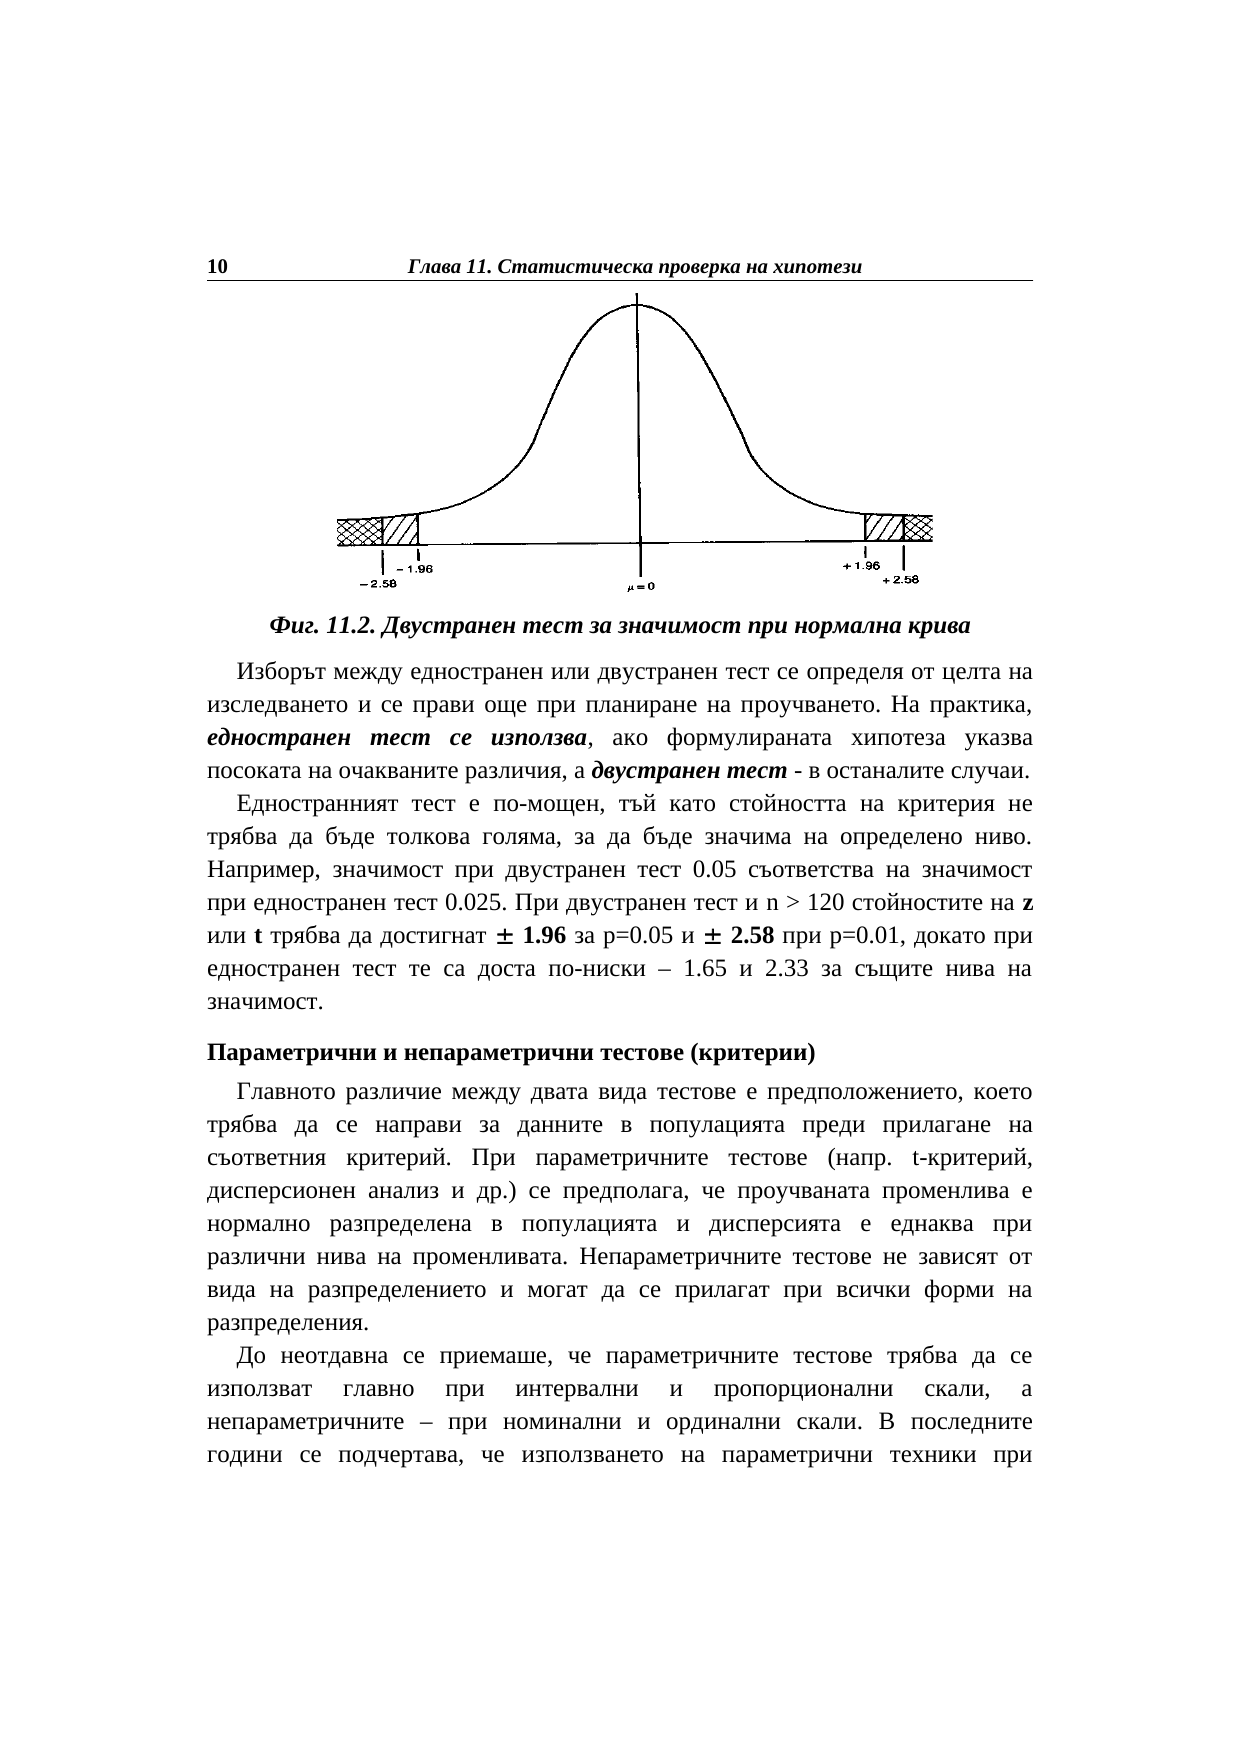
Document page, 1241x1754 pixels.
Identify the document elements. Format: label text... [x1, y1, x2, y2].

text Изборът между едностранен или двустранен тест се определя от целта на изследването и се прави още при планиране на проучването. На практика, едностранен тест се използва, ако формулираната хипотеза указва посоката на очакваните различия, а двустранен тест - в останалите случаи. [207, 656, 1033, 784]
picture [337, 293, 933, 594]
subtitle Параметрични и непараметрични тестове (критерии) [207, 1037, 1033, 1066]
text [207, 1340, 1033, 1468]
text Фиг. 11.2. Двустранен тест за значимост при нормална крива [207, 610, 1033, 639]
text Главното различие между двата вида тестове е предположението, което трябва да се направи за данните в популацията преди прилагане на съответния критерий. При параметричните тестове (напр. t-критерий, дисперсионен анализ и др.) се предполага, че проучваната променлива е нормално разпределена в популацията и дисперсията е еднаква при различни нива на променливата. Непараметричните тестове не зависят от вида на разпределението и могат да се прилагат при всички форми на разпределения. [207, 1076, 1033, 1336]
text Едностранният тест е по-мощен, тъй като стойността на критерия не трябва да бъде толкова голяма, за да бъде значима на определено ниво. Например, значимост при двустранен тест 0.05 съответства на значимост при едностранен тест 0.025. При двустранен тест и n > 120 стойностите на z или t трябва да достигнат 1.96 за р=0.05 и 2.58 при р=0.01, докато при едностранен тест те са доста по-ниски – 1.65 и 2.33 за същите нива на значимост. [207, 788, 1033, 1015]
